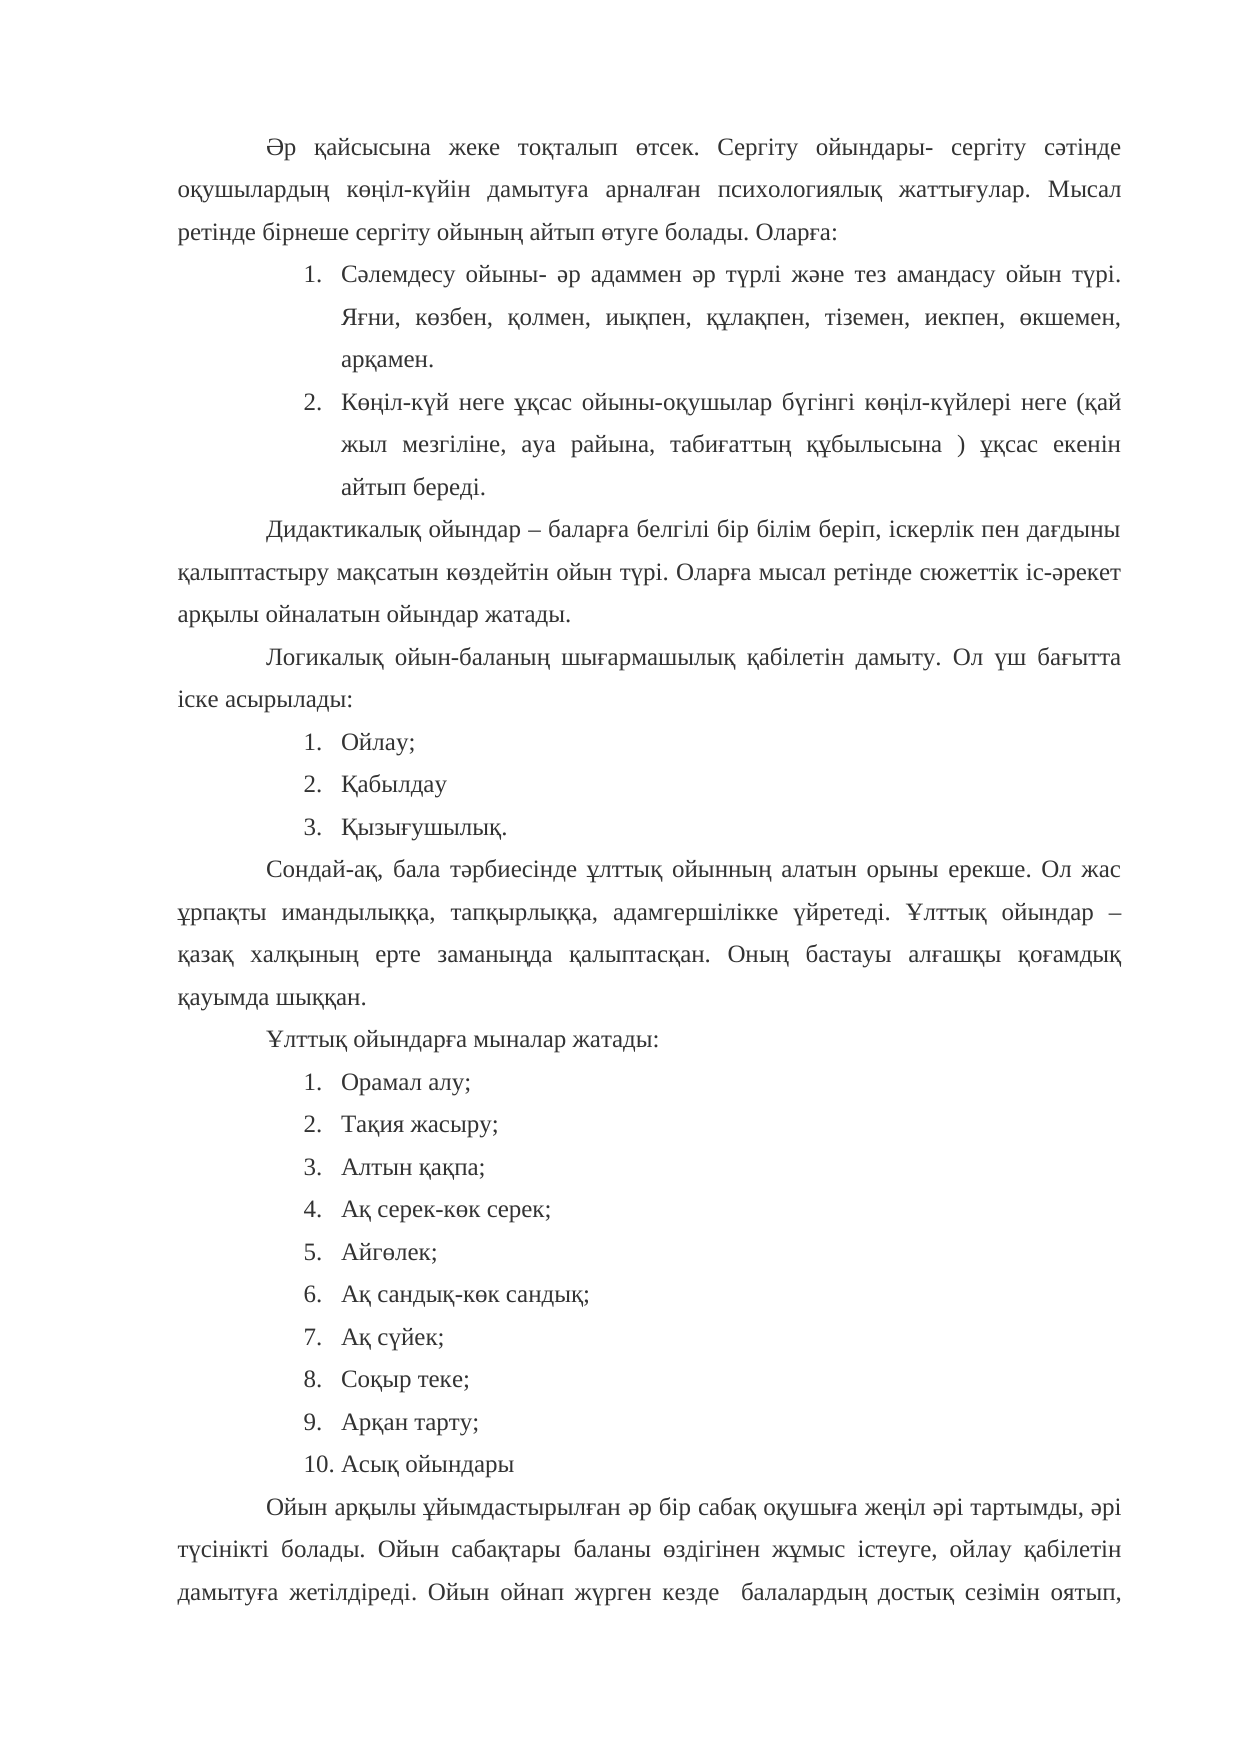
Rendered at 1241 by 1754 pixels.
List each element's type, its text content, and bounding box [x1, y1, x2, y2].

list Қабылдау [303, 756, 1122, 798]
list Асық ойындары [303, 1436, 1122, 1478]
list Айгөлек; [303, 1223, 1122, 1266]
list Соқыр теке; [303, 1351, 1122, 1393]
list Ақ сандық-көк сандық; [303, 1266, 1122, 1308]
list Ойлау; [303, 713, 1122, 756]
text Ұлттық ойындарға мыналар жатады: [177, 1011, 1122, 1053]
list Алтын қақпа; [303, 1138, 1122, 1181]
text Дидактикалық ойындар – баларға белгілі бір білім беріп, іскерлік пен дағдыны қалыптастыру мақсатын көздейтін ойын түрі. Оларға мысал ретінде сюжеттік іс-әрекет арқылы ойналатын ойындар жатады. [177, 501, 1122, 628]
list Қызығушылық. [303, 798, 1122, 841]
list Ақ сүйек; [303, 1308, 1122, 1351]
list Сәлемдесу ойыны- әр адаммен әр түрлі және тез амандасу ойын түрі. Яғни, көзбен, қолмен, иықпен, құлақпен, тіземен, иекпен, өкшемен, арқамен. [303, 246, 1122, 373]
list Арқан тарту; [303, 1393, 1122, 1436]
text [177, 1478, 1122, 1606]
list Тақия жасыру; [303, 1096, 1122, 1138]
list Көңіл-күй неге ұқсас ойыны-оқушылар бүгінгі көңіл-күйлері неге (қай жыл мезгіліне, ауа райына, табиғаттың құбылысына ) ұқсас екенін айтып береді. [303, 373, 1122, 501]
text Логикалық ойын-баланың шығармашылық қабілетін дамыту. Ол үш бағытта іске асырылады: [177, 628, 1122, 713]
list Ақ серек-көк серек; [303, 1181, 1122, 1223]
list Орамал алу; [303, 1053, 1122, 1096]
text Әр қайсысына жеке тоқталып өтсек. Сергіту ойындары- сергіту сәтінде оқушылардың көңіл-күйін дамытуға арналған психологиялық жаттығулар. Мысал ретінде бірнеше сергіту ойының айтып өтуге болады. Оларға: [177, 118, 1122, 246]
text Сондай-ақ, бала тәрбиесінде ұлттық ойынның алатын орыны ерекше. Ол жас ұрпақты имандылыққа, тапқырлыққа, адамгершілікке үйретеді. Ұлттық ойындар – қазақ халқының ерте заманыңда қалыптасқан. Оның бастауы алғашқы қоғамдық қауымда шыққан. [177, 841, 1122, 1011]
